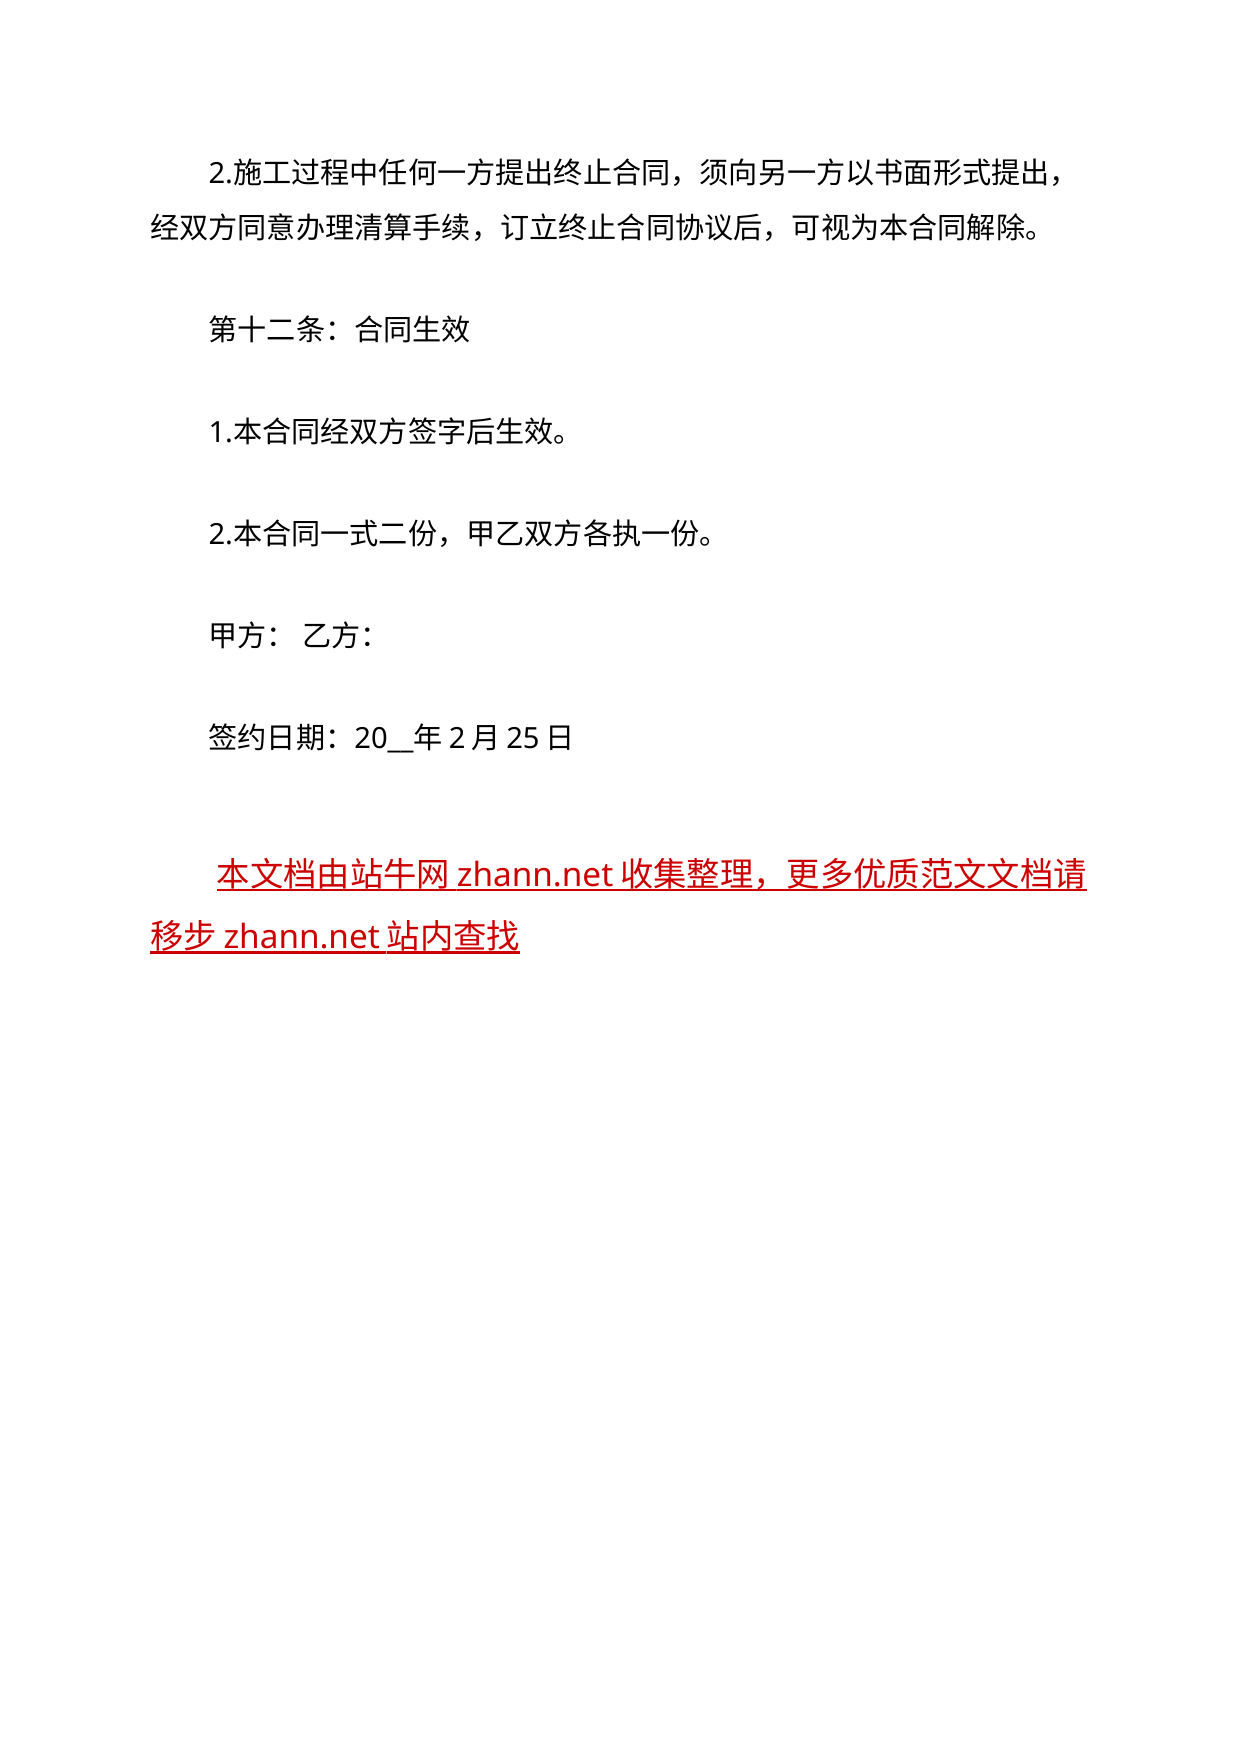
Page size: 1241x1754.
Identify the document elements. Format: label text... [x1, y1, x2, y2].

text 2.本合同一式二份，甲乙双方各执一份。 [150, 511, 1090, 553]
text 2.施工过程中任何一方提出终止合同，须向另一方以书面形式提出，经双方同意办理清算手续，订立终止合同协议后，可视为本合同解除。 [150, 150, 1090, 247]
text 甲方： 乙方： [150, 612, 1090, 655]
text 签约日期：20__年2月25日 [150, 714, 1090, 757]
text 1.本合同经双方签字后生效。 [150, 408, 1090, 451]
text 第十二条：合同生效 [150, 307, 1090, 349]
text 本文档由站牛网zhann.net收集整理，更多优质范文文档请移步zhann.net站内查找 [150, 847, 1090, 959]
